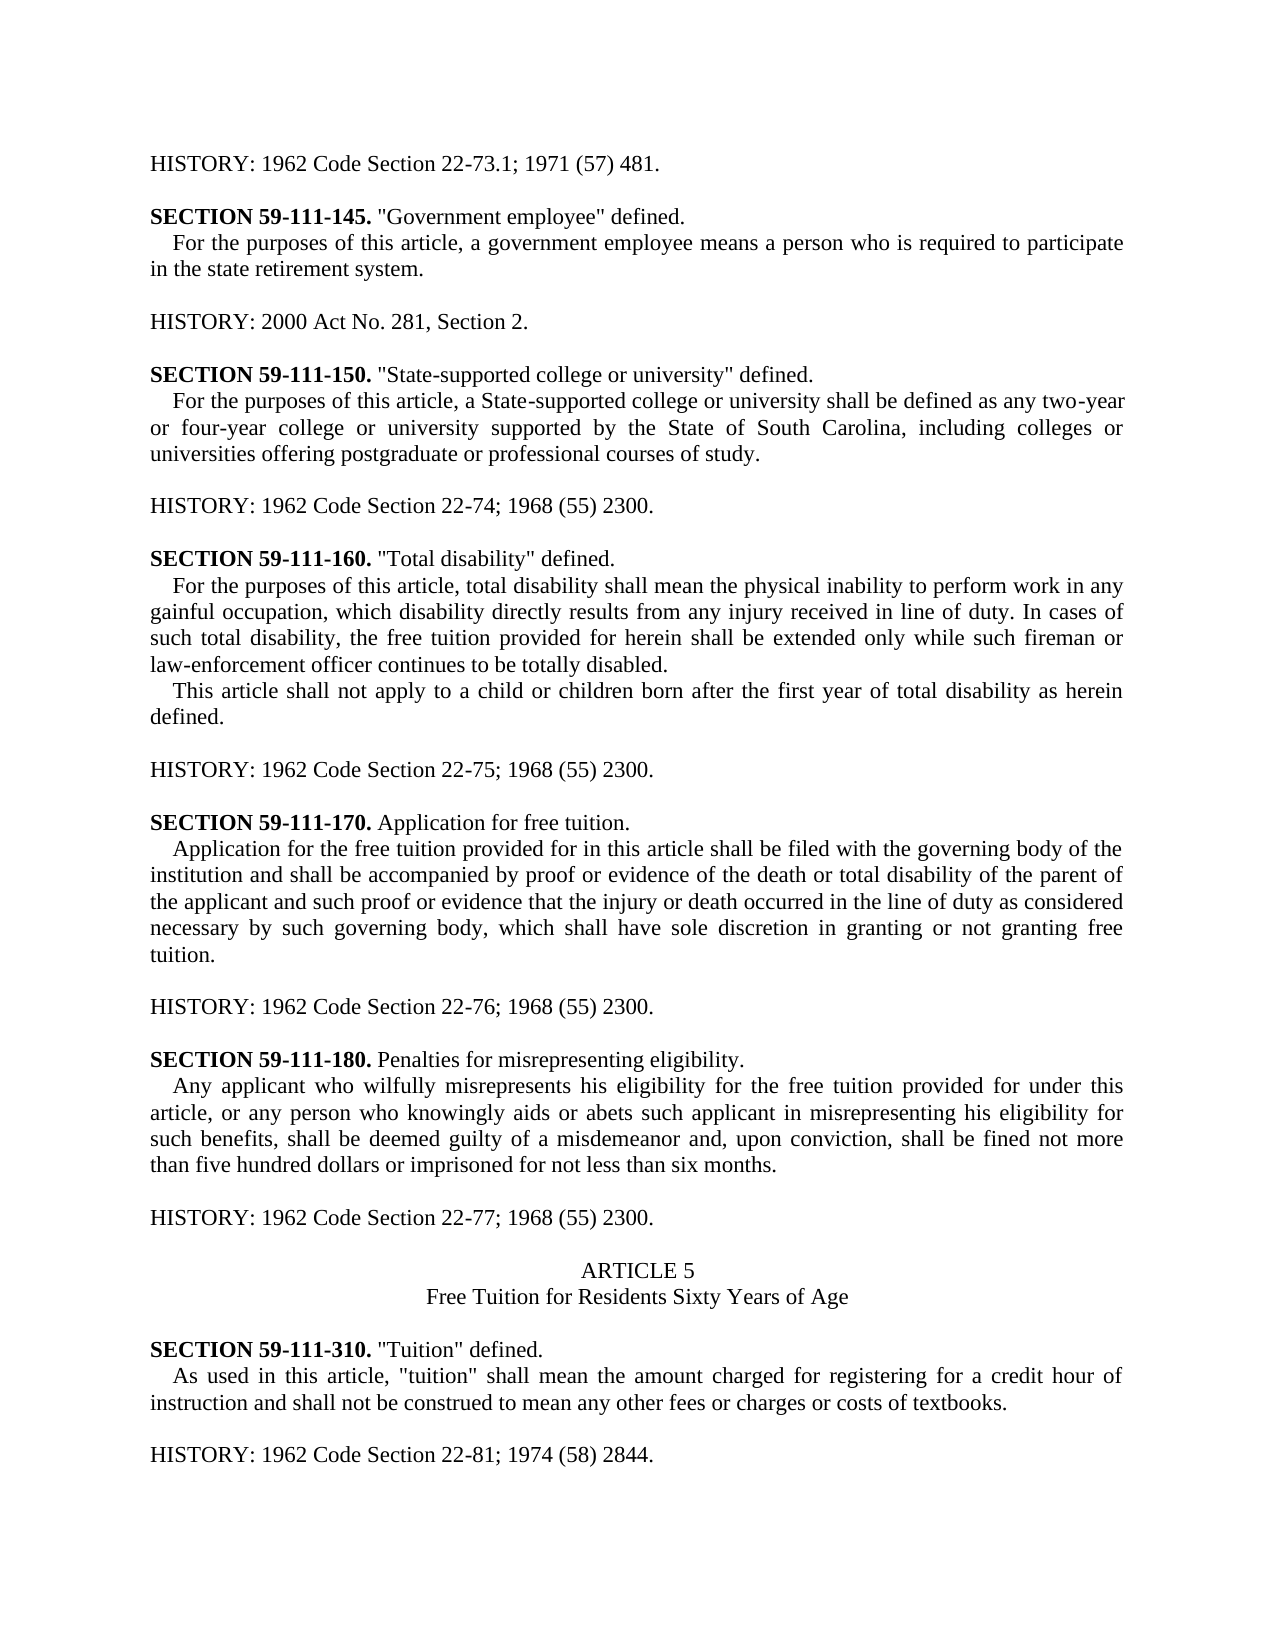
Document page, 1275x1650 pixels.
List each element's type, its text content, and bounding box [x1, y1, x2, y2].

text For the purposes of this article, a State-supported college or university shall be defined as any two-year or four-year college or university supported by the State of South Carolina, including colleges or universities offering postgraduate or professional courses of study. [150, 387, 1125, 466]
text SECTION 59-111-160. "Total disability" defined. [150, 545, 1125, 572]
text For the purposes of this article, total disability shall mean the physical inability to perform work in any gainful occupation, which disability directly results from any injury received in line of duty. In cases of such total disability, the free tuition provided for herein shall be extended only while such fireman or law-enforcement officer continues to be totally disabled. [150, 572, 1125, 677]
text ARTICLE 5 [150, 1257, 1125, 1283]
text HISTORY: 1962 Code Section 22-77; 1968 (55) 2300. [150, 1204, 1125, 1231]
text HISTORY: 2000 Act No. 281, Section 2. [150, 308, 1125, 334]
text HISTORY: 1962 Code Section 22-75; 1968 (55) 2300. [150, 756, 1125, 782]
text HISTORY: 1962 Code Section 22-76; 1968 (55) 2300. [150, 993, 1125, 1020]
text HISTORY: 1962 Code Section 22-81; 1974 (58) 2844. [150, 1441, 1125, 1468]
text HISTORY: 1962 Code Section 22-73.1; 1971 (57) 481. [150, 150, 1125, 176]
text SECTION 59-111-150. "State-supported college or university" defined. [150, 361, 1125, 387]
text This article shall not apply to a child or children born after the first year of total disability as herein defined. [150, 677, 1125, 730]
text Application for the free tuition provided for in this article shall be filed with the governing body of the institution and shall be accompanied by proof or evidence of the death or total disability of the parent of the applicant and such proof or evidence that the injury or death occurred in the line of duty as considered necessary by such governing body, which shall have sole discretion in granting or not granting free tuition. [150, 835, 1125, 967]
text As used in this article, "tuition" shall mean the amount charged for registering for a credit hour of instruction and shall not be construed to mean any other fees or charges or costs of textbooks. [150, 1362, 1125, 1415]
text For the purposes of this article, a government employee means a person who is required to participate in the state retirement system. [150, 229, 1125, 282]
text SECTION 59-111-145. "Government employee" defined. [150, 203, 1125, 229]
text HISTORY: 1962 Code Section 22-74; 1968 (55) 2300. [150, 493, 1125, 519]
text SECTION 59-111-170. Application for free tuition. [150, 809, 1125, 835]
text Free Tuition for Residents Sixty Years of Age [150, 1283, 1125, 1309]
text SECTION 59-111-180. Penalties for misrepresenting eligibility. [150, 1046, 1125, 1072]
text Any applicant who wilfully misrepresents his eligibility for the free tuition provided for under this article, or any person who knowingly aids or abets such applicant in misrepresenting his eligibility for such benefits, shall be deemed guilty of a misdemeanor and, upon conviction, shall be fined not more than five hundred dollars or imprisoned for not less than six months. [150, 1072, 1125, 1178]
text SECTION 59-111-310. "Tuition" defined. [150, 1336, 1125, 1362]
